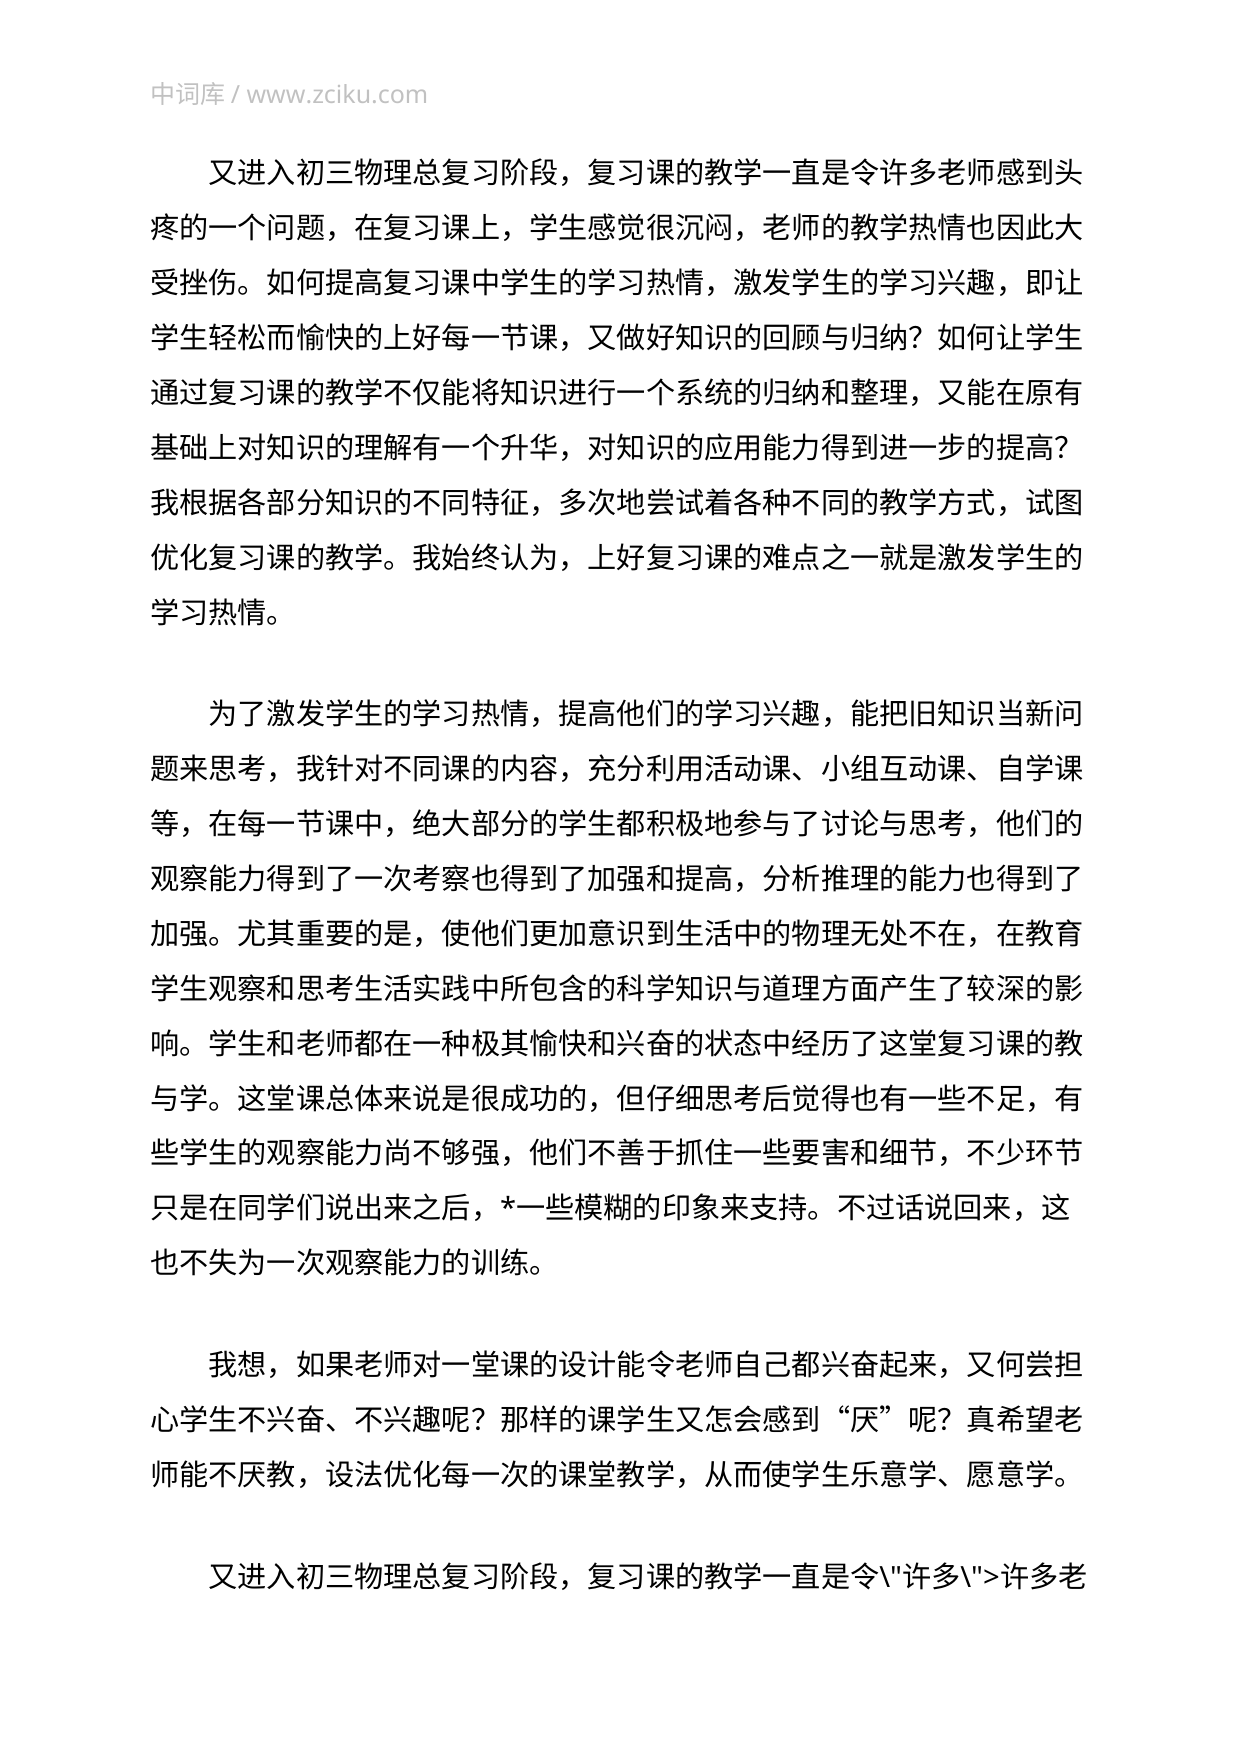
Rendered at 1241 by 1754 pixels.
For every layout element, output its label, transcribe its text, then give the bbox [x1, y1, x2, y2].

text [150, 1553, 1090, 1596]
text 我想，如果老师对一堂课的设计能令老师自己都兴奋起来，又何尝担心学生不兴奋、不兴趣呢？那样的课学生又怎会感到“厌”呢？真希望老师能不厌教，设法优化每一次的课堂教学，从而使学生乐意学、愿意学。 [150, 1342, 1090, 1494]
text 又进入初三物理总复习阶段，复习课的教学一直是令许多老师感到头疼的一个问题，在复习课上，学生感觉很沉闷，老师的教学热情也因此大受挫伤。如何提高复习课中学生的学习热情，激发学生的学习兴趣，即让学生轻松而愉快的上好每一节课，又做好知识的回顾与归纳？如何让学生通过复习课的教学不仅能将知识进行一个系统的归纳和整理，又能在原有基础上对知识的理解有一个升华，对知识的应用能力得到进一步的提高？我根据各部分知识的不同特征，多次地尝试着各种不同的教学方式，试图优化复习课的教学。我始终认为，上好复习课的难点之一就是激发学生的学习热情。 [150, 150, 1090, 631]
text 为了激发学生的学习热情，提高他们的学习兴趣，能把旧知识当新问题来思考，我针对不同课的内容，充分利用活动课、小组互动课、自学课等，在每一节课中，绝大部分的学生都积极地参与了讨论与思考，他们的观察能力得到了一次考察也得到了加强和提高，分析推理的能力也得到了加强。尤其重要的是，使他们更加意识到生活中的物理无处不在，在教育学生观察和思考生活实践中所包含的科学知识与道理方面产生了较深的影响。学生和老师都在一种极其愉快和兴奋的状态中经历了这堂复习课的教与学。这堂课总体来说是很成功的，但仔细思考后觉得也有一些不足，有些学生的观察能力尚不够强，他们不善于抓住一些要害和细节，不少环节只是在同学们说出来之后，*一些模糊的印象来支持。不过话说回来，这也不失为一次观察能力的训练。 [150, 691, 1090, 1282]
